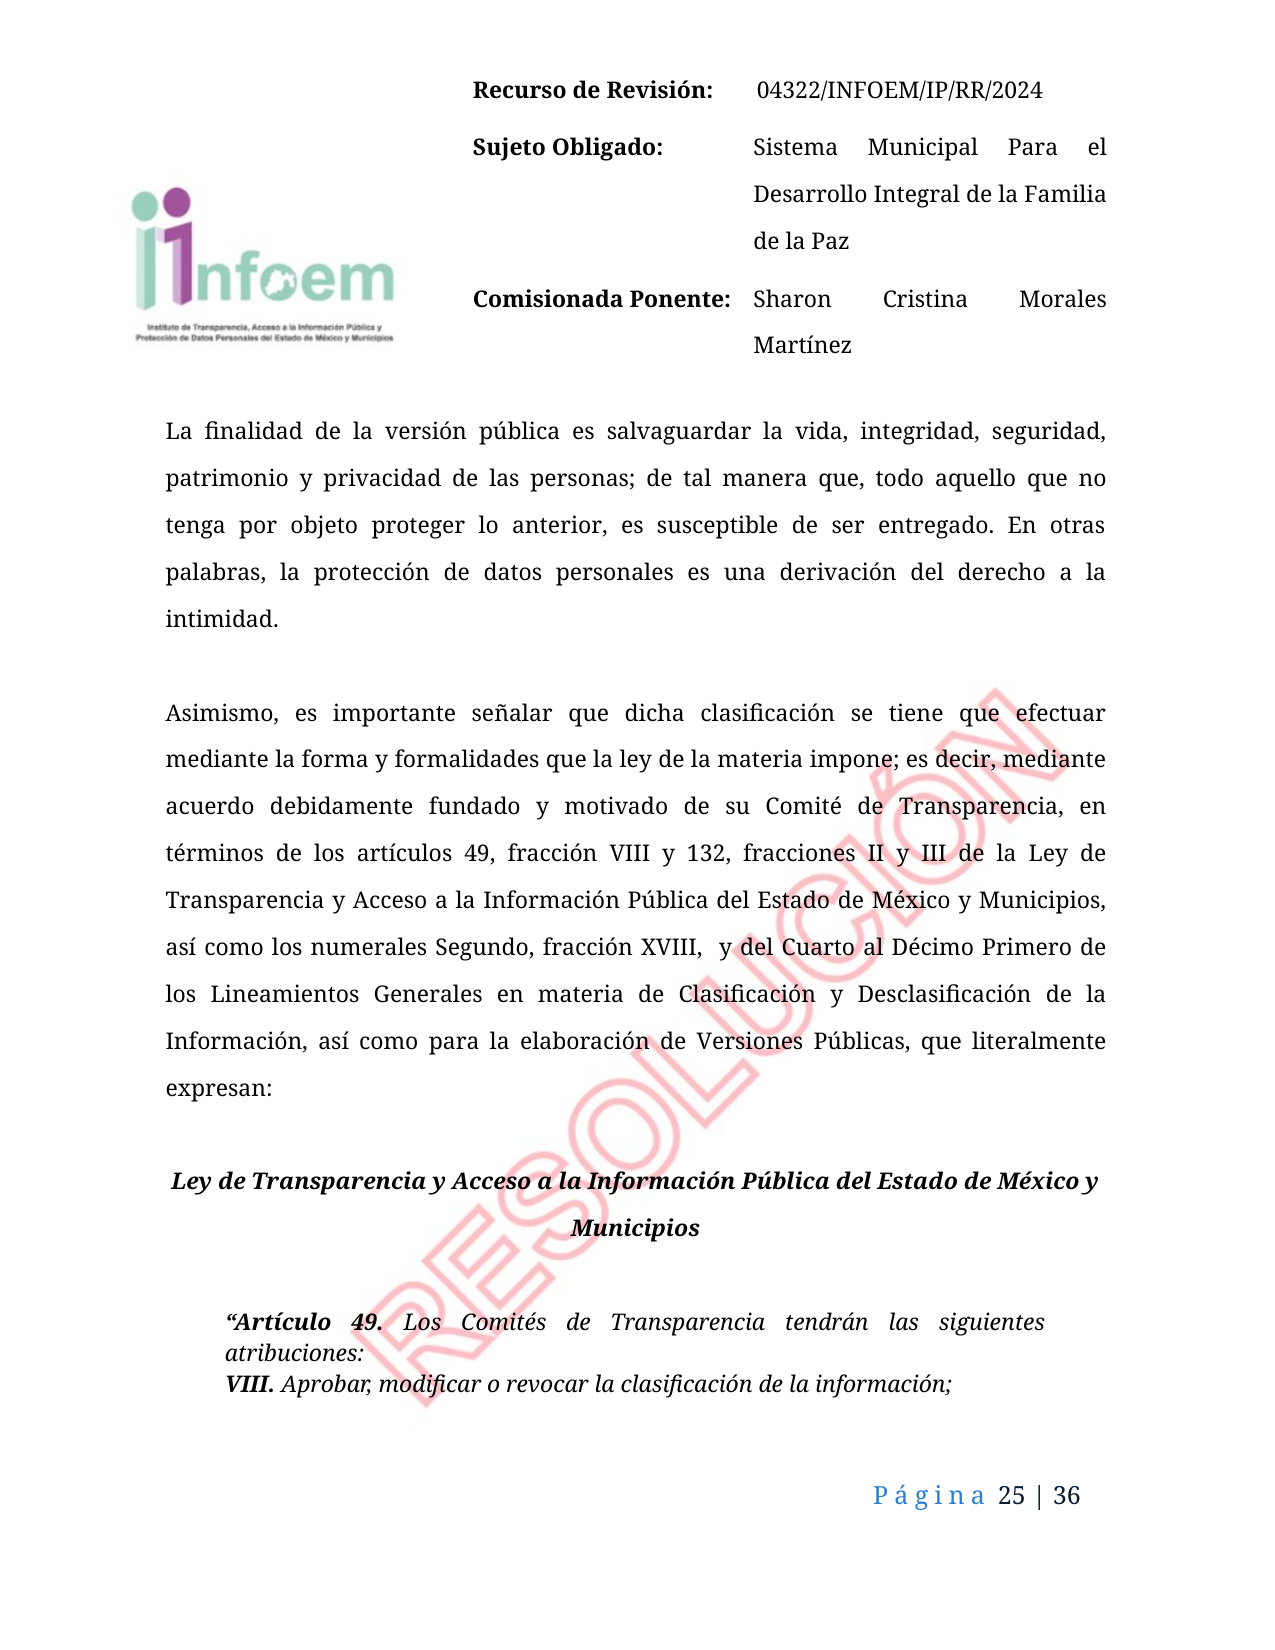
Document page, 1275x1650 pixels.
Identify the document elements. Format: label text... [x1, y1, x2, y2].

title “Artículo 49. Los Comités de Transparencia tendrán las siguientes atribuciones: [224, 1306, 1048, 1368]
text Ley de Transparencia y Acceso a la Información Pública del Estado de México y Municipios [165, 1165, 1107, 1243]
text Asimismo, es importante señalar que dicha clasificación se tiene que efectuar mediante la forma y formalidades que la ley de la materia impone; es decir, mediante acuerdo debidamente fundado y motivado de su Comité de Transparencia, en términos de los artículos 49, fracción VIII y 132, fracciones II y III de la Ley de Transparencia y Acceso a la Información Pública del Estado de México y Municipios, así como los numerales Segundo, fracción XVIII, y del Cuarto al Décimo Primero de los Lineamientos Generales en materia de Clasificación y Desclasificación de la Información, así como para la elaboración de Versiones Públicas, que literalmente expresan: [165, 696, 1107, 1103]
picture [2, 122, 1275, 1650]
title VIII. Aprobar, modificar o revocar la clasificación de la información; [224, 1368, 1048, 1399]
text La finalidad de la versión pública es salvaguardar la vida, integridad, seguridad, patrimonio y privacidad de las personas; de tal manera que, todo aquello que no tenga por objeto proteger lo anterior, es susceptible de ser entregado. En otras palabras, la protección de datos personales es una derivación del derecho a la intimidad. [165, 415, 1107, 634]
